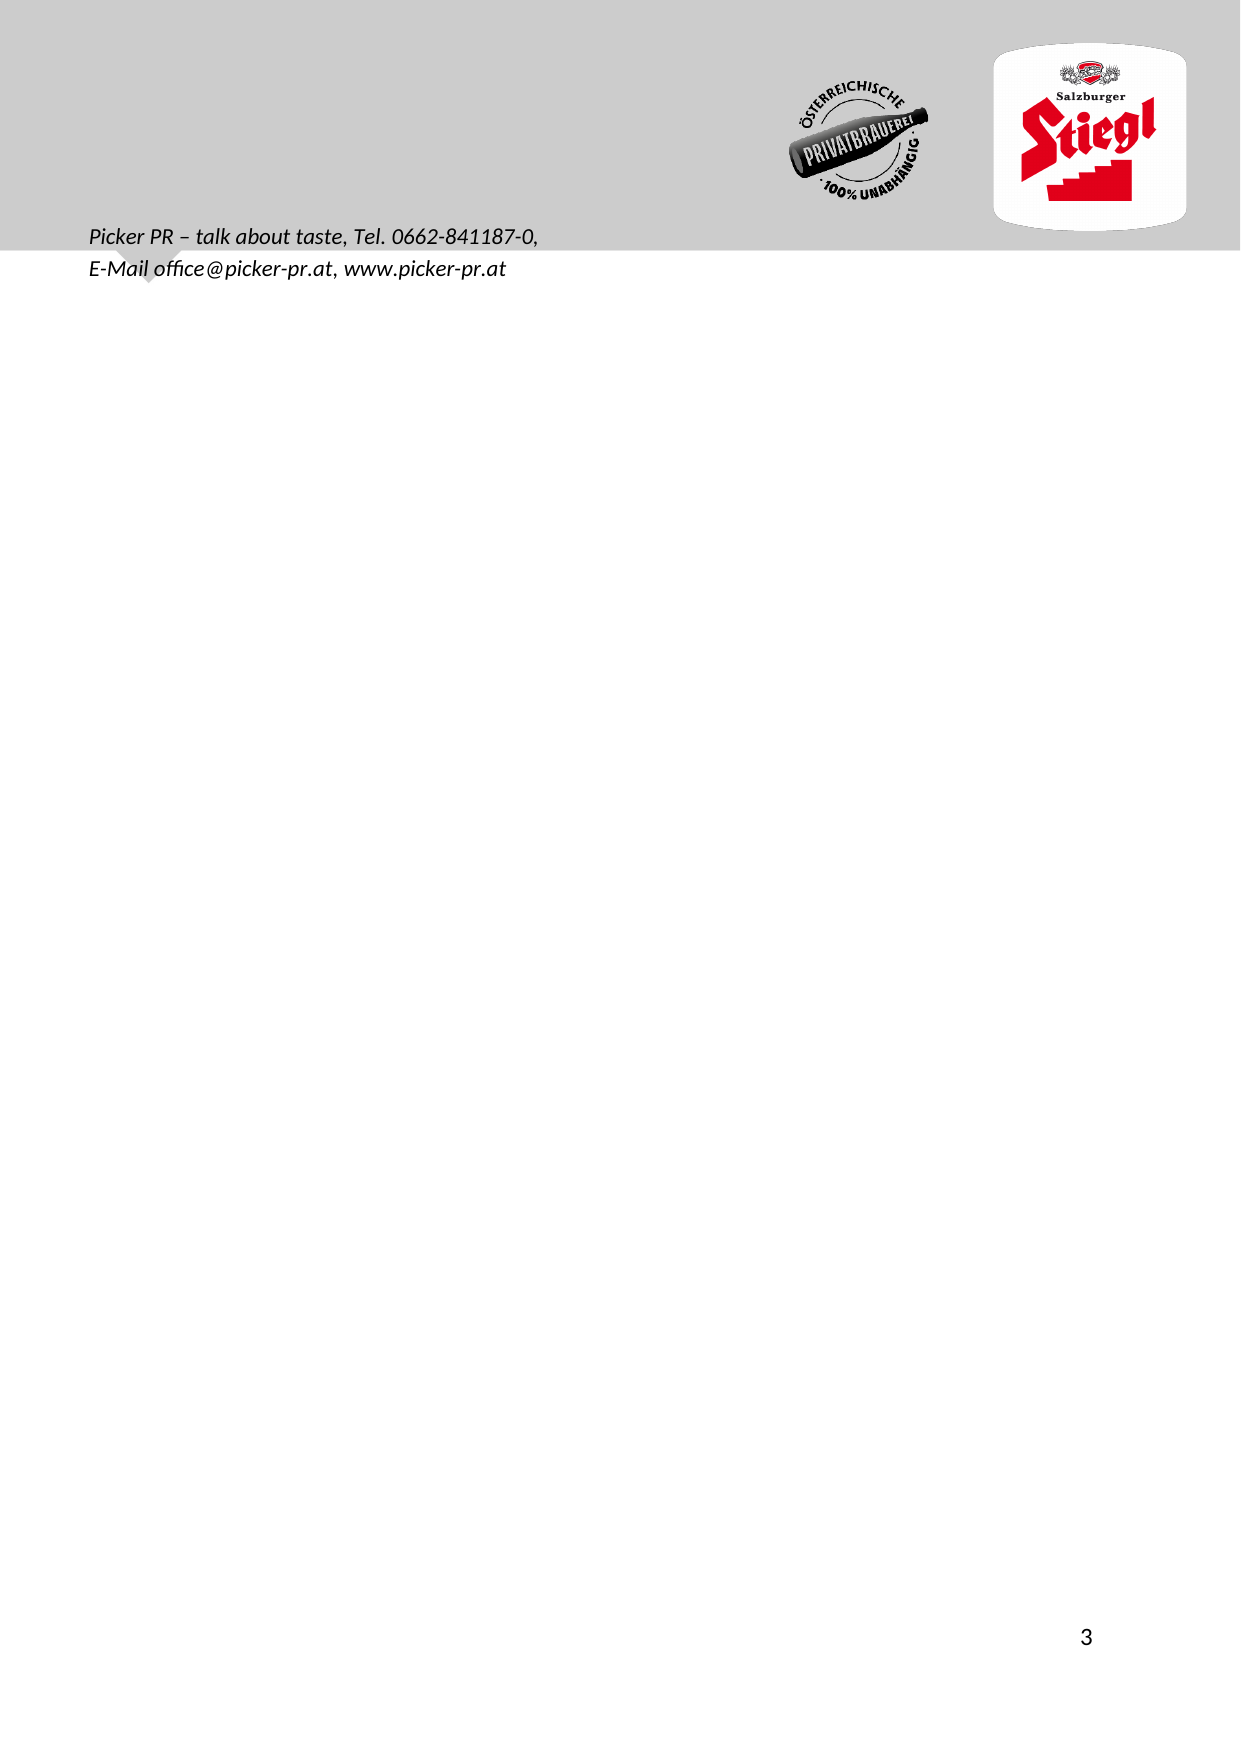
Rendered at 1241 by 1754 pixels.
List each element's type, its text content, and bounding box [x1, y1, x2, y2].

text E-Mail office@picker-pr.at, www.picker-pr.at [88, 254, 1122, 282]
text Picker PR – talk about taste, Tel. 0662-841187-0, [88, 222, 1122, 250]
picture [0, 0, 1241, 297]
